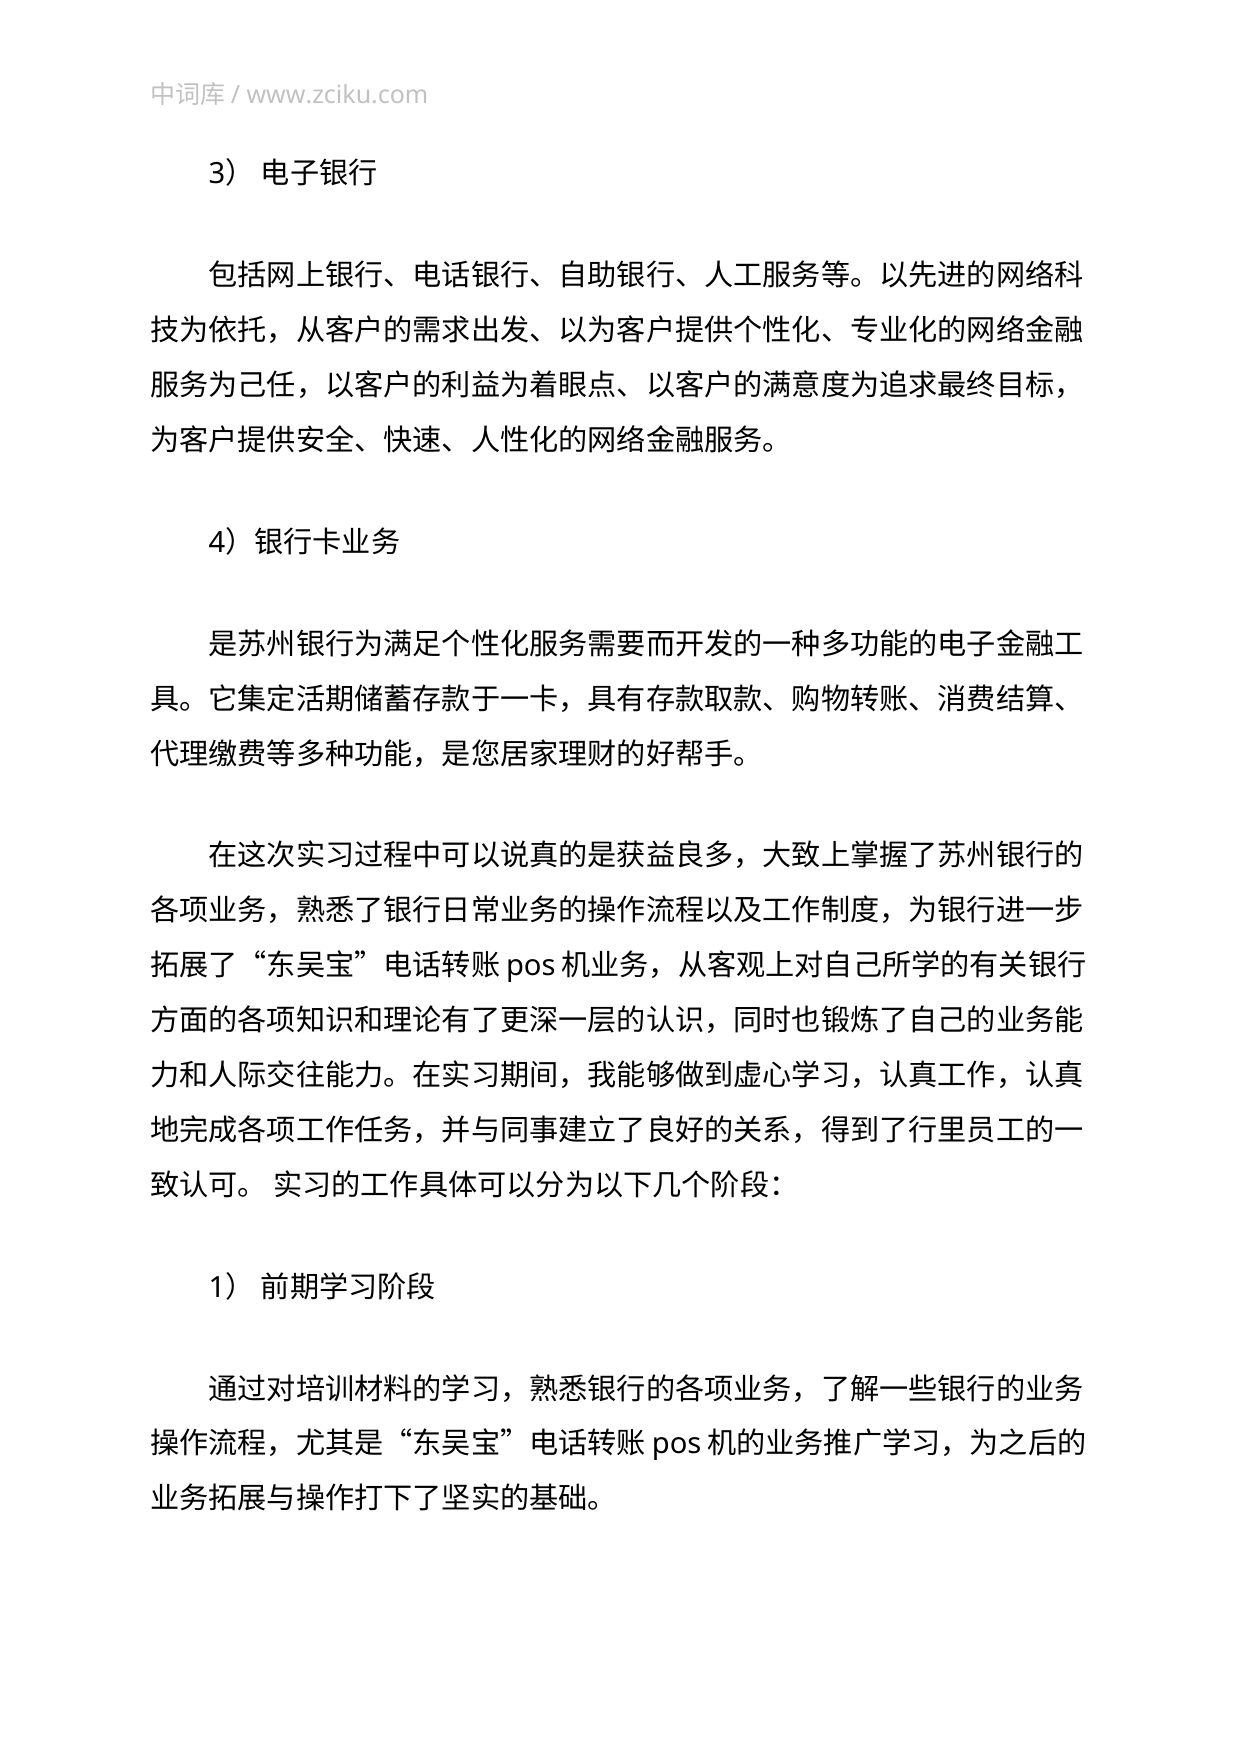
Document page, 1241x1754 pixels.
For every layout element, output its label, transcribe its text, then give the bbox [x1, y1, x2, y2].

text 包括网上银行、电话银行、自助银行、人工服务等。以先进的网络科技为依托，从客户的需求出发、以为客户提供个性化、专业化的网络金融服务为己任，以客户的利益为着眼点、以客户的满意度为追求最终目标，为客户提供安全、快速、人性化的网络金融服务。 [150, 252, 1090, 459]
text 在这次实习过程中可以说真的是获益良多，大致上掌握了苏州银行的各项业务，熟悉了银行日常业务的操作流程以及工作制度，为银行进一步拓展了“东吴宝”电话转账pos机业务，从客观上对自己所学的有关银行方面的各项知识和理论有了更深一层的认识，同时也锻炼了自己的业务能力和人际交往能力。在实习期间，我能够做到虚心学习，认真工作，认真地完成各项工作任务，并与同事建立了良好的关系，得到了行里员工的一致认可。 实习的工作具体可以分为以下几个阶段： [150, 832, 1090, 1204]
text 3） 电子银行 [150, 150, 1090, 192]
text 1） 前期学习阶段 [150, 1263, 1090, 1306]
text 是苏州银行为满足个性化服务需要而开发的一种多功能的电子金融工具。它集定活期储蓄存款于一卡，具有存款取款、购物转账、消费结算、代理缴费等多种功能，是您居家理财的好帮手。 [150, 620, 1090, 772]
text 通过对培训材料的学习，熟悉银行的各项业务，了解一些银行的业务操作流程，尤其是“东吴宝”电话转账pos机的业务推广学习，为之后的业务拓展与操作打下了坚实的基础。 [150, 1365, 1090, 1517]
text 4）银行卡业务 [150, 518, 1090, 561]
